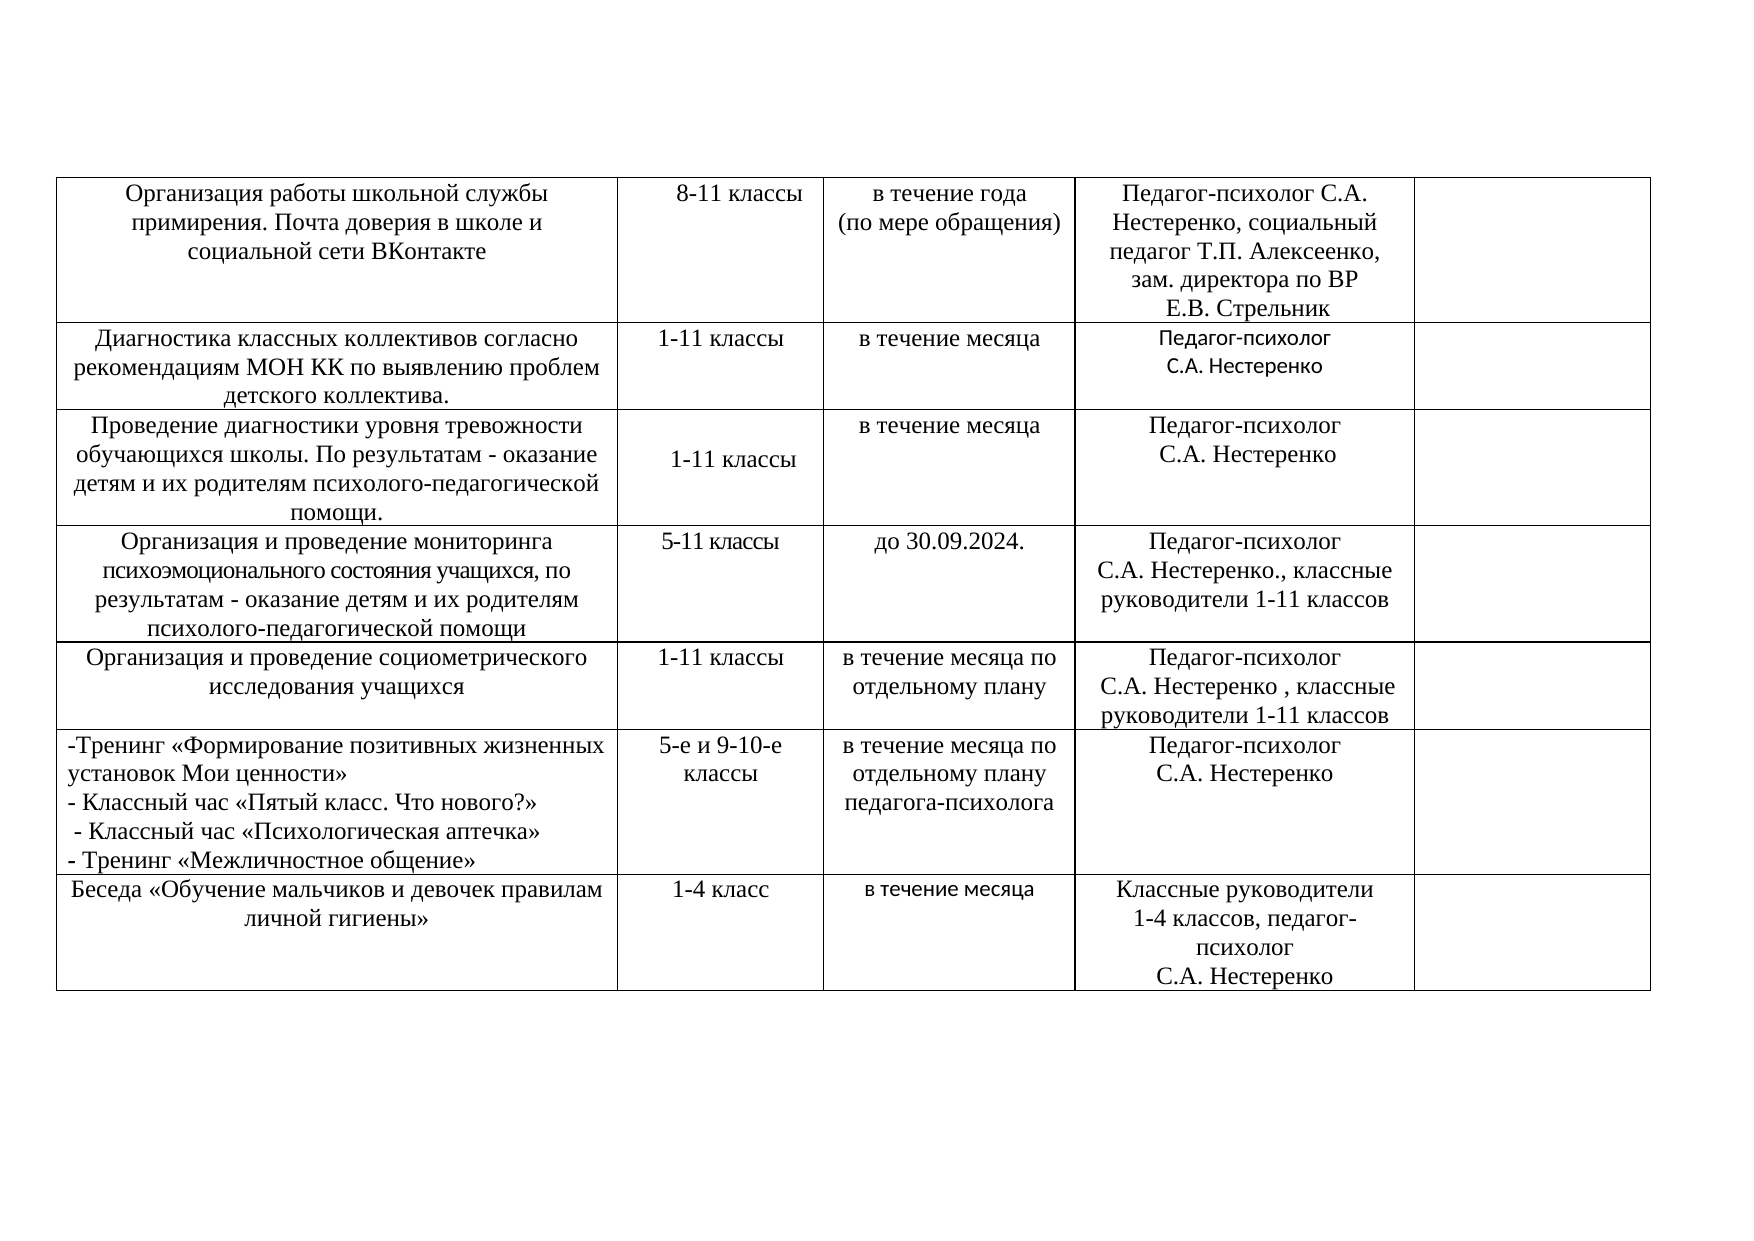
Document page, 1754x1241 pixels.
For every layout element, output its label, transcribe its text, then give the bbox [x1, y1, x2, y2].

table_cell 8-11 классы [618, 178, 823, 322]
table_cell Педагог-психолог С.А. Нестеренко [1076, 730, 1414, 873]
table_cell в течение месяца [824, 410, 1074, 525]
table_cell в течение года (по мере обращения) [824, 178, 1074, 322]
table_cell Классные руководители 1-4 классов, педагог-психолог С.А. Нестеренко [1076, 875, 1414, 989]
table_cell в течение месяца [824, 875, 1074, 989]
table_cell Педагог-психолог С.А. Нестеренко , классные руководители 1-11 классов [1076, 643, 1414, 729]
table_cell Педагог-психолог С.А. Нестеренко [1076, 410, 1414, 525]
table_cell [1415, 643, 1650, 729]
table_cell 5-е и 9-10-е классы [618, 730, 823, 873]
table_cell [1415, 323, 1650, 409]
table_cell Организация и проведение социометрического исследования учащихся [57, 643, 617, 729]
table_cell [1415, 410, 1650, 525]
table_cell [1415, 526, 1650, 641]
table_cell 1-11 классы [618, 323, 823, 409]
table_cell Педагог-психолог С.А. Нестеренко., классные руководители 1-11 классов [1076, 526, 1414, 641]
table_cell в течение месяца по отдельному плану педагога-психолога [824, 730, 1074, 873]
table_cell 5-11 классы [618, 526, 823, 641]
table_cell в течение месяца [824, 323, 1074, 409]
table_cell 1-11 классы [618, 410, 823, 525]
table_cell Педагог-психолог С.А. Нестеренко [1076, 323, 1414, 409]
table_cell Организация и проведение мониторинга психоэмоционального состояния учащихся, по результатам - оказание детям и их родителям психолого-педагогической помощи [57, 526, 617, 641]
table_cell 1-11 классы [618, 643, 823, 729]
table_cell Педагог-психолог С.А. Нестеренко, социальный педагог Т.П. Алексеенко, зам. директора по ВР Е.В. Стрельник [1076, 178, 1414, 322]
table_cell в течение месяца по отдельному плану [824, 643, 1074, 729]
table_cell до 30.09.2024. [824, 526, 1074, 641]
table_cell [1415, 730, 1650, 873]
table_cell [1415, 178, 1650, 322]
table_cell Организация работы школьной службы примирения. Почта доверия в школе и социальной сети ВКонтакте [57, 178, 617, 322]
table_cell -Тренинг «Формирование позитивных жизненных установок Мои ценности» - Классный час «Пятый класс. Что нового?» - Классный час «Психологическая аптечка» - Тренинг «Межличностное общение» [57, 730, 617, 873]
table_cell [1415, 875, 1650, 989]
table_cell 1-4 класс [618, 875, 823, 989]
table_cell Беседа «Обучение мальчиков и девочек правилам личной гигиены» [57, 875, 617, 989]
table_cell Диагностика классных коллективов согласно рекомендациям МОН КК по выявлению проблем детского коллектива. [57, 323, 617, 409]
table_cell Проведение диагностики уровня тревожности обучающихся школы. По результатам - оказание детям и их родителям психолого-педагогической помощи. [57, 410, 617, 525]
